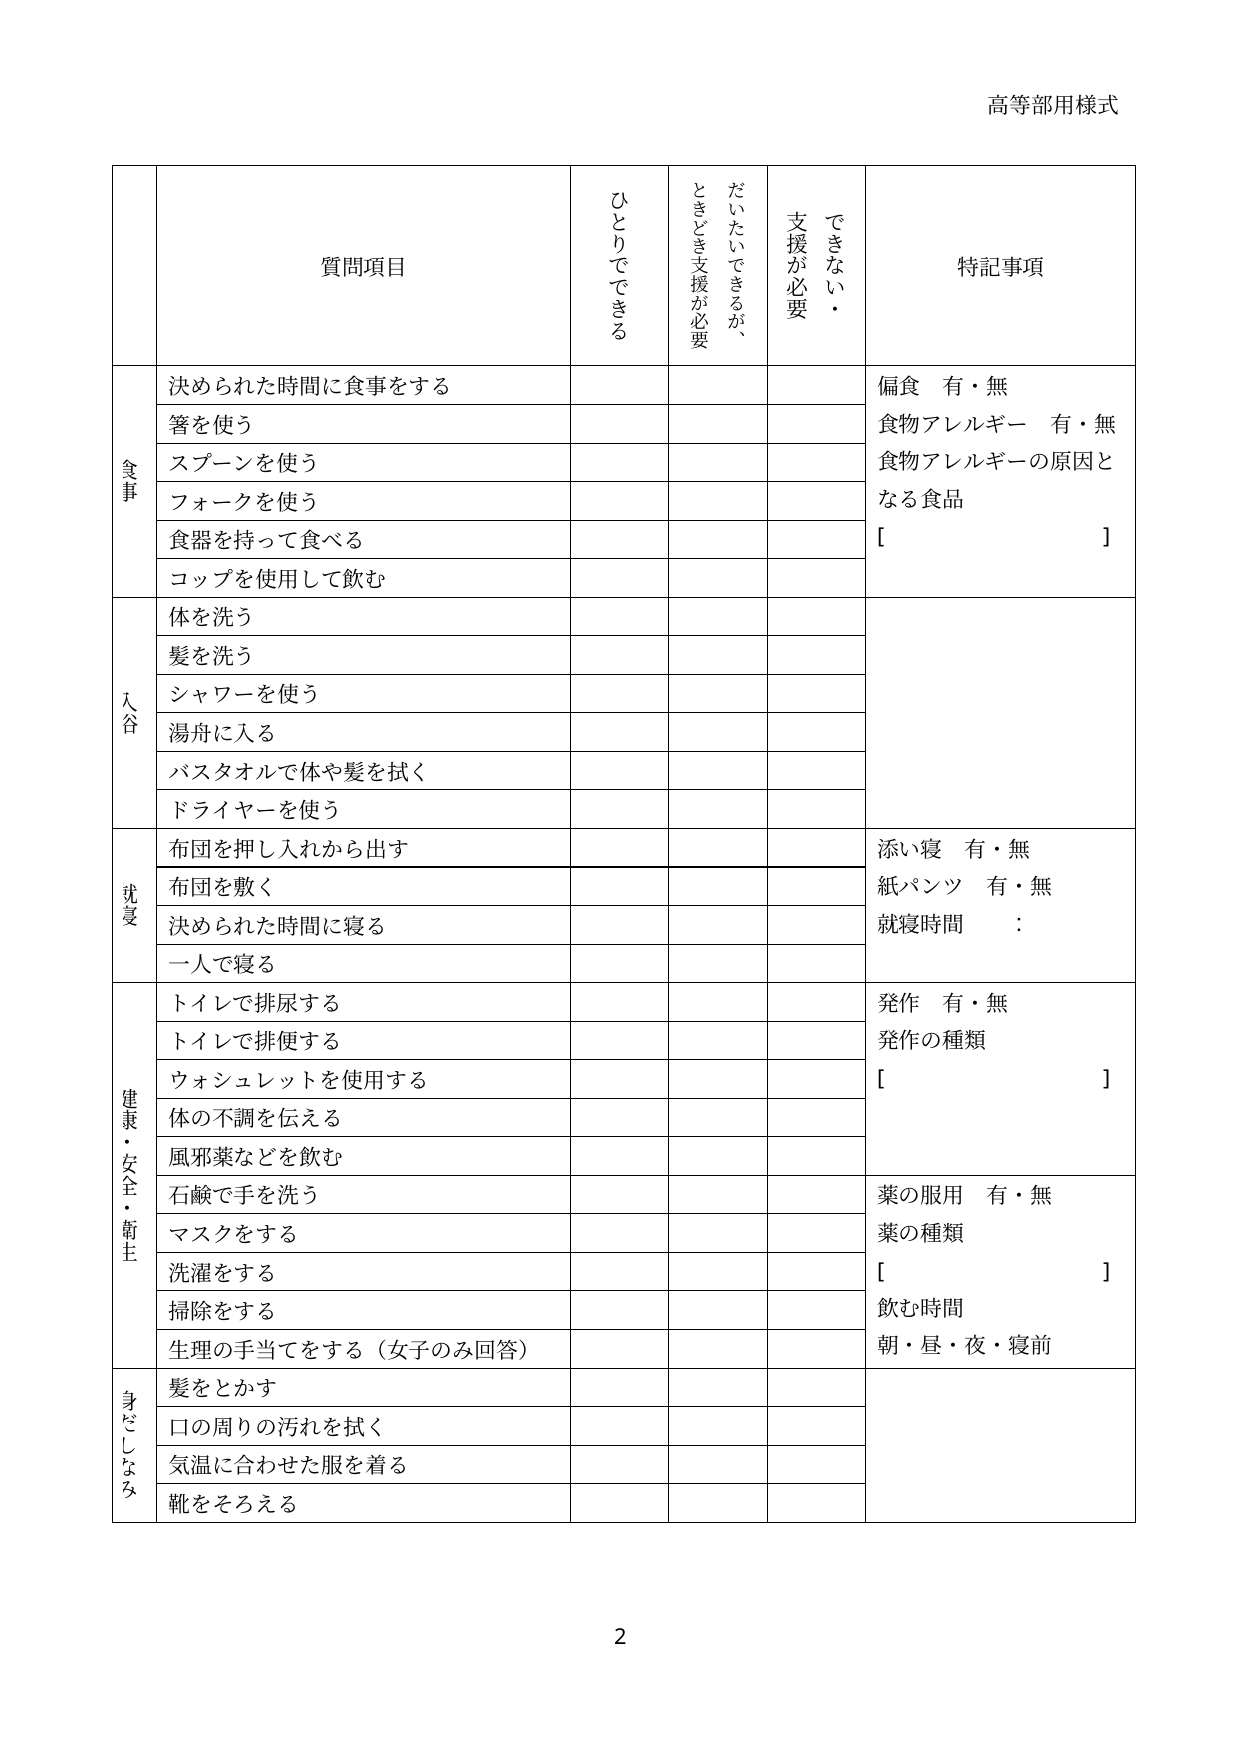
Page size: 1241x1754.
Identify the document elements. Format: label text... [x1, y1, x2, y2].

table_cell 一人で寝る [157, 945, 570, 982]
table_cell [571, 1407, 668, 1444]
table_cell [669, 559, 767, 597]
table_cell [571, 598, 668, 635]
table_cell [571, 945, 668, 982]
table_header [113, 166, 156, 365]
table_header ひとりでできる [571, 166, 668, 365]
table_cell [768, 636, 865, 674]
table_cell 発作 有・無 発作の種類 [ ] [866, 983, 1135, 1175]
table_cell バスタオルで体や髪を拭く [157, 752, 570, 789]
table_cell [768, 713, 865, 751]
table_cell [768, 1253, 865, 1290]
table_cell [669, 1022, 767, 1059]
table_cell [669, 1330, 767, 1367]
table_cell [571, 829, 668, 866]
table_cell [669, 1214, 767, 1252]
table_cell [669, 1137, 767, 1175]
table_cell 就寝 [113, 829, 156, 982]
table_cell 洗濯をする [157, 1253, 570, 1290]
table_cell [669, 713, 767, 751]
table_cell [768, 1022, 865, 1059]
table_cell 靴をそろえる [157, 1484, 570, 1522]
table_cell [571, 444, 668, 481]
table_cell [571, 752, 668, 789]
table_cell [669, 945, 767, 982]
table_cell [669, 906, 767, 943]
table_cell [571, 906, 668, 943]
table_cell [571, 636, 668, 674]
table_cell [669, 829, 767, 866]
table_cell [571, 366, 668, 404]
table_cell [768, 983, 865, 1021]
table_cell [768, 559, 865, 597]
table_cell [866, 1369, 1135, 1522]
table_cell [768, 945, 865, 982]
table_header 特記事項 [866, 166, 1135, 365]
table_cell [768, 366, 865, 404]
table_cell [768, 675, 865, 712]
table_cell [669, 405, 767, 442]
table_cell [669, 1176, 767, 1213]
table_cell [768, 829, 865, 866]
table_cell [571, 1060, 668, 1098]
table_cell [669, 598, 767, 635]
table_cell 生理の手当てをする（女子のみ回答） [157, 1330, 570, 1367]
table_cell マスクをする [157, 1214, 570, 1252]
table_cell 口の周りの汚れを拭く [157, 1407, 570, 1444]
table_cell [768, 1060, 865, 1098]
table_cell 食器を持って食べる [157, 521, 570, 558]
table_cell [669, 1099, 767, 1136]
table_cell 布団を敷く [157, 868, 570, 905]
table_cell [571, 1484, 668, 1522]
table_cell [571, 675, 668, 712]
table_cell [768, 1214, 865, 1252]
table_cell [571, 482, 668, 519]
table_cell フォークを使う [157, 482, 570, 519]
table_cell [768, 598, 865, 635]
table_cell [669, 1484, 767, 1522]
table_cell [669, 1407, 767, 1444]
table_cell [669, 675, 767, 712]
table_cell [768, 868, 865, 905]
table_cell [571, 1176, 668, 1213]
table_cell [669, 868, 767, 905]
table_cell 健康・安全・衛生 [113, 983, 156, 1367]
table_cell [866, 598, 1135, 828]
table_header できない・ 支援が必要 [768, 166, 865, 365]
table_cell [571, 1022, 668, 1059]
table_cell [571, 1099, 668, 1136]
table_header だいたいできるが、ときどき支援が必要 [669, 166, 767, 365]
table_cell [669, 482, 767, 519]
table_cell [571, 1446, 668, 1483]
table_cell [669, 1369, 767, 1406]
table_cell トイレで排尿する [157, 983, 570, 1021]
table_cell [768, 1484, 865, 1522]
table_cell [768, 1291, 865, 1329]
table_cell 箸を使う [157, 405, 570, 442]
table_cell [571, 1253, 668, 1290]
table_cell [768, 482, 865, 519]
table_cell 気温に合わせた服を着る [157, 1446, 570, 1483]
table_cell ドライヤーを使う [157, 790, 570, 828]
table_cell 入浴 [113, 598, 156, 828]
table_cell [571, 1214, 668, 1252]
table_cell シャワーを使う [157, 675, 570, 712]
table_cell [669, 1253, 767, 1290]
table_cell [768, 1446, 865, 1483]
table_cell [669, 790, 767, 828]
table_cell 偏食 有・無 食物アレルギー 有・無 食物アレルギーの原因と なる食品 [ ] [866, 366, 1135, 597]
table_cell [669, 366, 767, 404]
table_cell [571, 1137, 668, 1175]
table_cell [768, 906, 865, 943]
table_cell [571, 1330, 668, 1367]
table_cell [669, 1446, 767, 1483]
table_cell スプーンを使う [157, 444, 570, 481]
table_cell [768, 1407, 865, 1444]
table_cell [669, 1060, 767, 1098]
table_cell [669, 636, 767, 674]
table_cell [669, 983, 767, 1021]
table_cell 決められた時間に寝る [157, 906, 570, 943]
table_cell [669, 444, 767, 481]
table_cell 風邪薬などを飲む [157, 1137, 570, 1175]
table_cell 石鹸で手を洗う [157, 1176, 570, 1213]
table_cell [768, 1369, 865, 1406]
table_cell 布団を押し入れから出す [157, 829, 570, 866]
table_cell [571, 559, 668, 597]
table_cell [669, 752, 767, 789]
table_cell 身だしなみ [113, 1369, 156, 1522]
table_cell [571, 405, 668, 442]
table_cell 髪をとかす [157, 1369, 570, 1406]
table_cell [768, 1330, 865, 1367]
table_cell [571, 521, 668, 558]
table_cell [571, 1369, 668, 1406]
table_cell [768, 1176, 865, 1213]
table_cell [571, 868, 668, 905]
table_cell 体の不調を伝える [157, 1099, 570, 1136]
table_cell [571, 713, 668, 751]
table_cell [669, 1291, 767, 1329]
table_cell 髪を洗う [157, 636, 570, 674]
table_cell [768, 405, 865, 442]
table_cell 薬の服用 有・無 薬の種類 [ ] 飲む時間 朝・昼・夜・寝前 [866, 1176, 1135, 1367]
table_cell [768, 1099, 865, 1136]
table_cell [571, 1291, 668, 1329]
table_cell コップを使用して飲む [157, 559, 570, 597]
table_cell 掃除をする [157, 1291, 570, 1329]
table_cell 体を洗う [157, 598, 570, 635]
table_cell 食事 [113, 366, 156, 597]
table_cell トイレで排便する [157, 1022, 570, 1059]
table_cell [768, 1137, 865, 1175]
table_cell [768, 752, 865, 789]
table_cell [768, 444, 865, 481]
table_cell [571, 983, 668, 1021]
table_cell 湯舟に入る [157, 713, 570, 751]
table_cell 添い寝 有・無 紙パンツ 有・無 就寝時間 ： [866, 829, 1135, 982]
table_cell [571, 790, 668, 828]
table_cell ウォシュレットを使用する [157, 1060, 570, 1098]
table_cell [768, 790, 865, 828]
table_cell 決められた時間に食事をする [157, 366, 570, 404]
table_cell [669, 521, 767, 558]
table_header 質問項目 [157, 166, 570, 365]
table_cell [768, 521, 865, 558]
